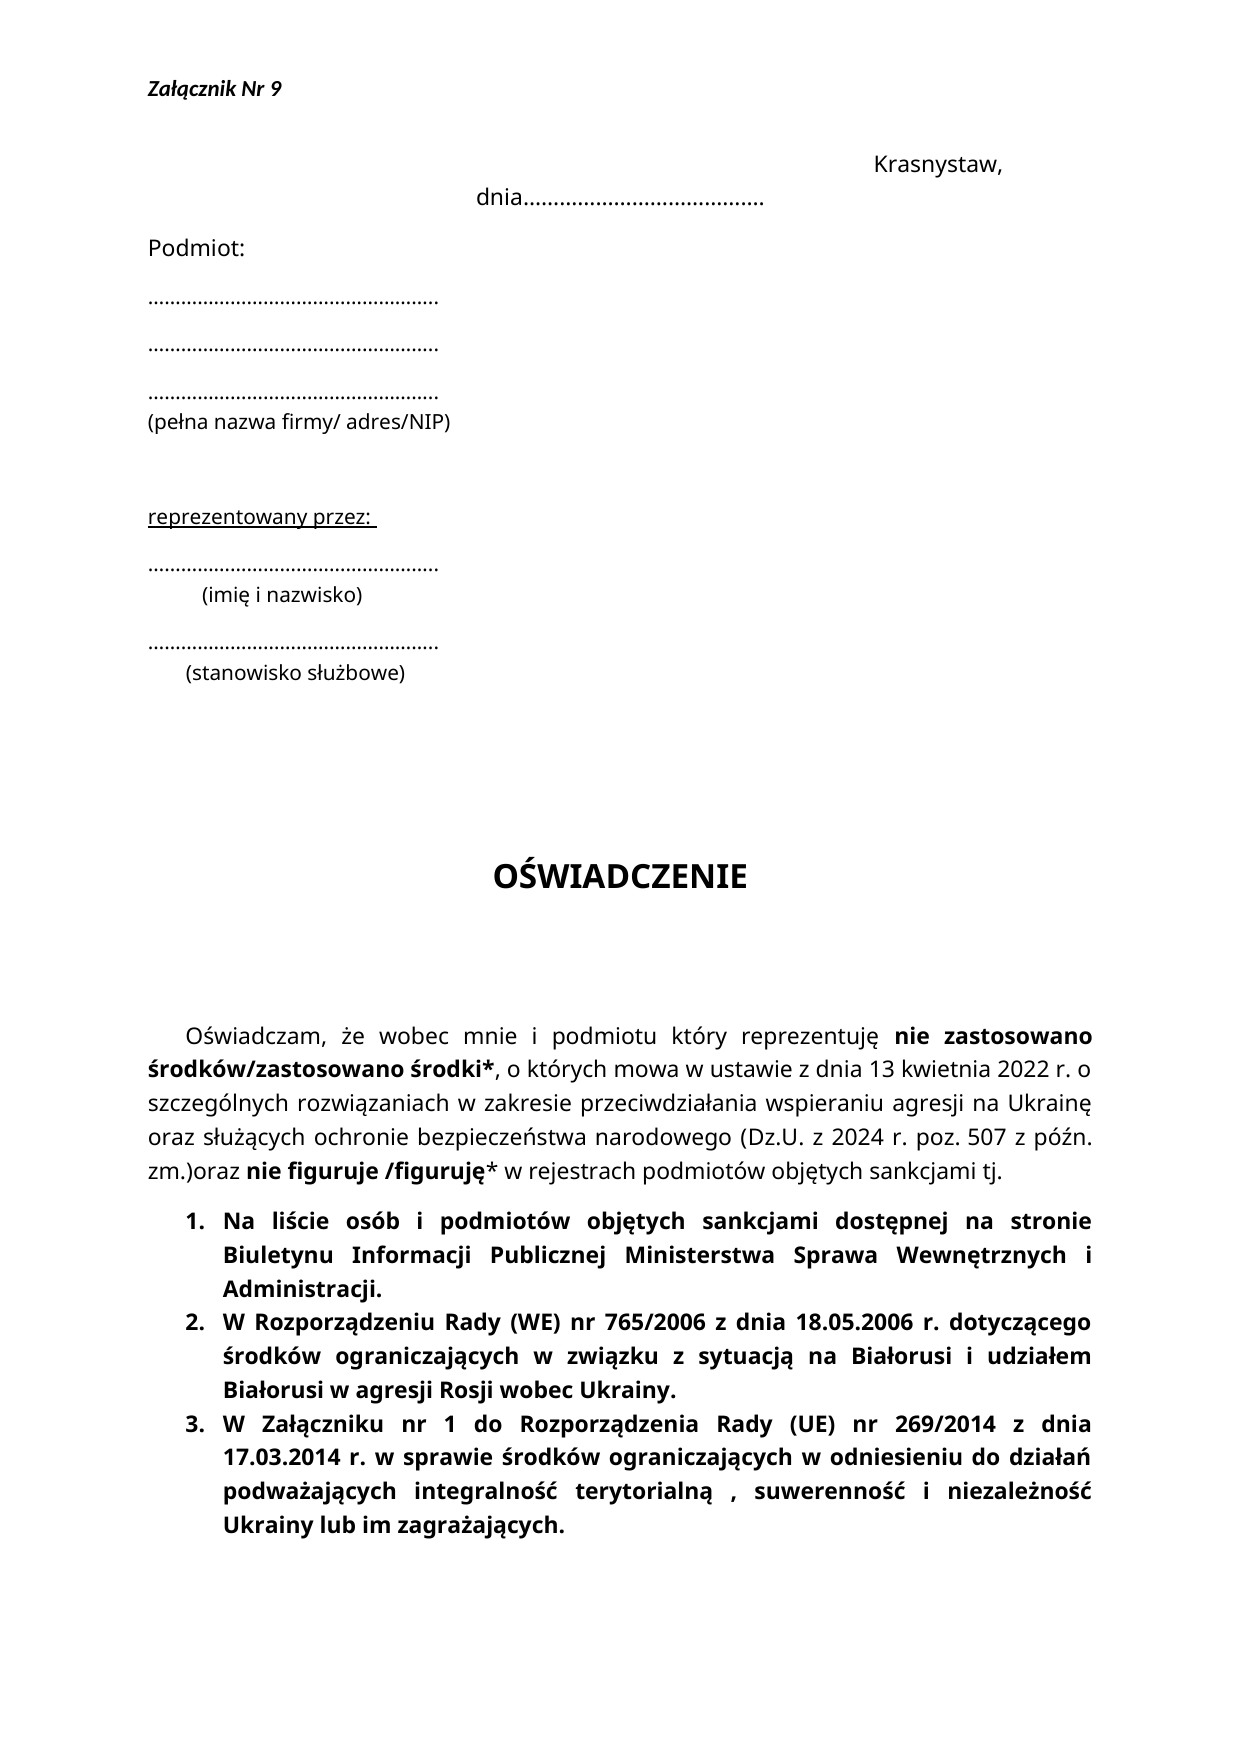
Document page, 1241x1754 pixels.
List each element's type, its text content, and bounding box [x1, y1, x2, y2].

list Na liście osób i podmiotów objętych sankcjami dostępnej na stronie Biuletynu Informacji Publicznej Ministerstwa Sprawa Wewnętrznych i Administracji. [185, 1205, 1093, 1304]
text …………………………………………….. (stanowisko służbowe) [148, 627, 1093, 686]
text Podmiot: [148, 232, 1093, 263]
text OŚWIADCZENIE [148, 853, 1093, 899]
text Krasnystaw, dnia…………………………………. [148, 148, 1093, 213]
text …………………………………………….. (pełna nazwa firmy/ adres/NIP) [148, 377, 1093, 436]
list W Załączniku nr 1 do Rozporządzenia Rady (UE) nr 269/2014 z dnia 17.03.2014 r. w sprawie środków ograniczających w odniesieniu do działań podważających integralność terytorialną , suwerenność i niezależność Ukrainy lub im zagrażających. [185, 1408, 1093, 1540]
text …………………………………………….. [148, 329, 1093, 358]
text Oświadczam, że wobec mnie i podmiotu który reprezentuję nie zastosowano środków/zastosowano środki*, o których mowa w ustawie z dnia 13 kwietnia 2022 r. o szczególnych rozwiązaniach w zakresie przeciwdziałania wspieraniu agresji na Ukrainę oraz służących ochronie bezpieczeństwa narodowego (Dz.U. z 2024 r. poz. 507 z późn. zm.)oraz nie figuruje /figuruję* w rejestrach podmiotów objętych sankcjami tj. [148, 1020, 1093, 1186]
text …………………………………………….. (imię i nazwisko) [148, 549, 1093, 608]
list W Rozporządzeniu Rady (WE) nr 765/2006 z dnia 18.05.2006 r. dotyczącego środków ograniczających w związku z sytuacją na Białorusi i udziałem Białorusi w agresji Rosji wobec Ukrainy. [185, 1306, 1093, 1405]
text reprezentowany przez: [148, 502, 1093, 530]
text …………………………………………….. [148, 282, 1093, 311]
